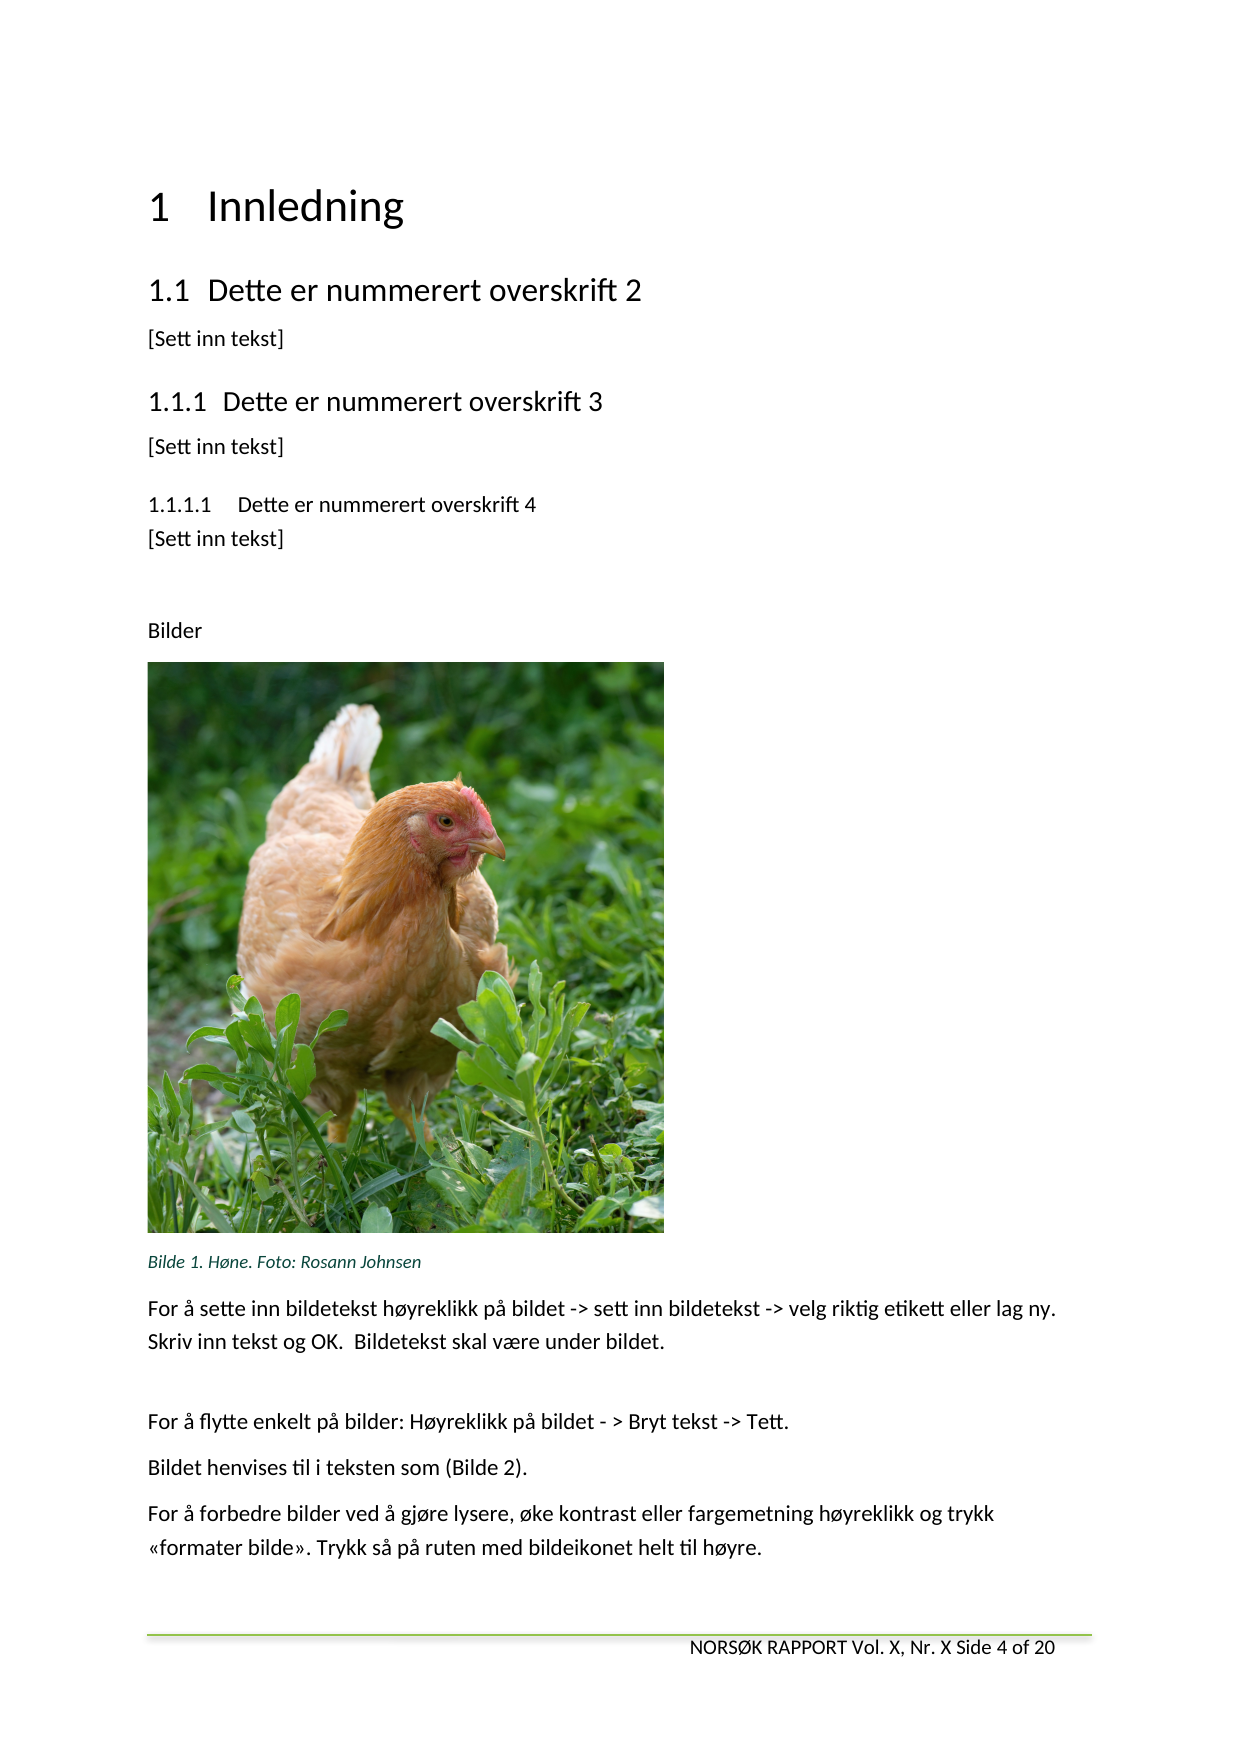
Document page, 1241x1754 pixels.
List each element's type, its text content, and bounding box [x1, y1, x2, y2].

text [Sett inn tekst] [148, 324, 1092, 352]
text For å forbedre bilder ved å gjøre lysere, øke kontrast eller fargemetning høyreklikk og trykk «formater bilde». Trykk så på ruten med bildeikonet helt til høyre. [148, 1499, 1092, 1561]
subtitle Innledning [148, 177, 1092, 233]
text For å flytte enkelt på bilder: Høyreklikk på bildet - > Bryt tekst -> Tett. [148, 1407, 1092, 1435]
text Bilder [148, 616, 1092, 644]
subtitle Dette er nummerert overskrift 2 [148, 269, 1092, 310]
subtitle Dette er nummerert overskrift 3 [148, 383, 1092, 418]
subtitle Dette er nummerert overskrift 4 [148, 490, 1092, 518]
text [Sett inn tekst] [148, 524, 1092, 552]
text For å sette inn bildetekst høyreklikk på bildet -> sett inn bildetekst -> velg riktig etikett eller lag ny. Skriv inn tekst og OK. Bildetekst skal være under bildet. [148, 1294, 1092, 1389]
text [Sett inn tekst] [148, 432, 1092, 460]
text Bilde 1. Høne. Foto: Rosann Johnsen [148, 1250, 1092, 1273]
picture [147, 662, 664, 1233]
text Bildet henvises til i teksten som (Bilde 2). [148, 1453, 1092, 1481]
